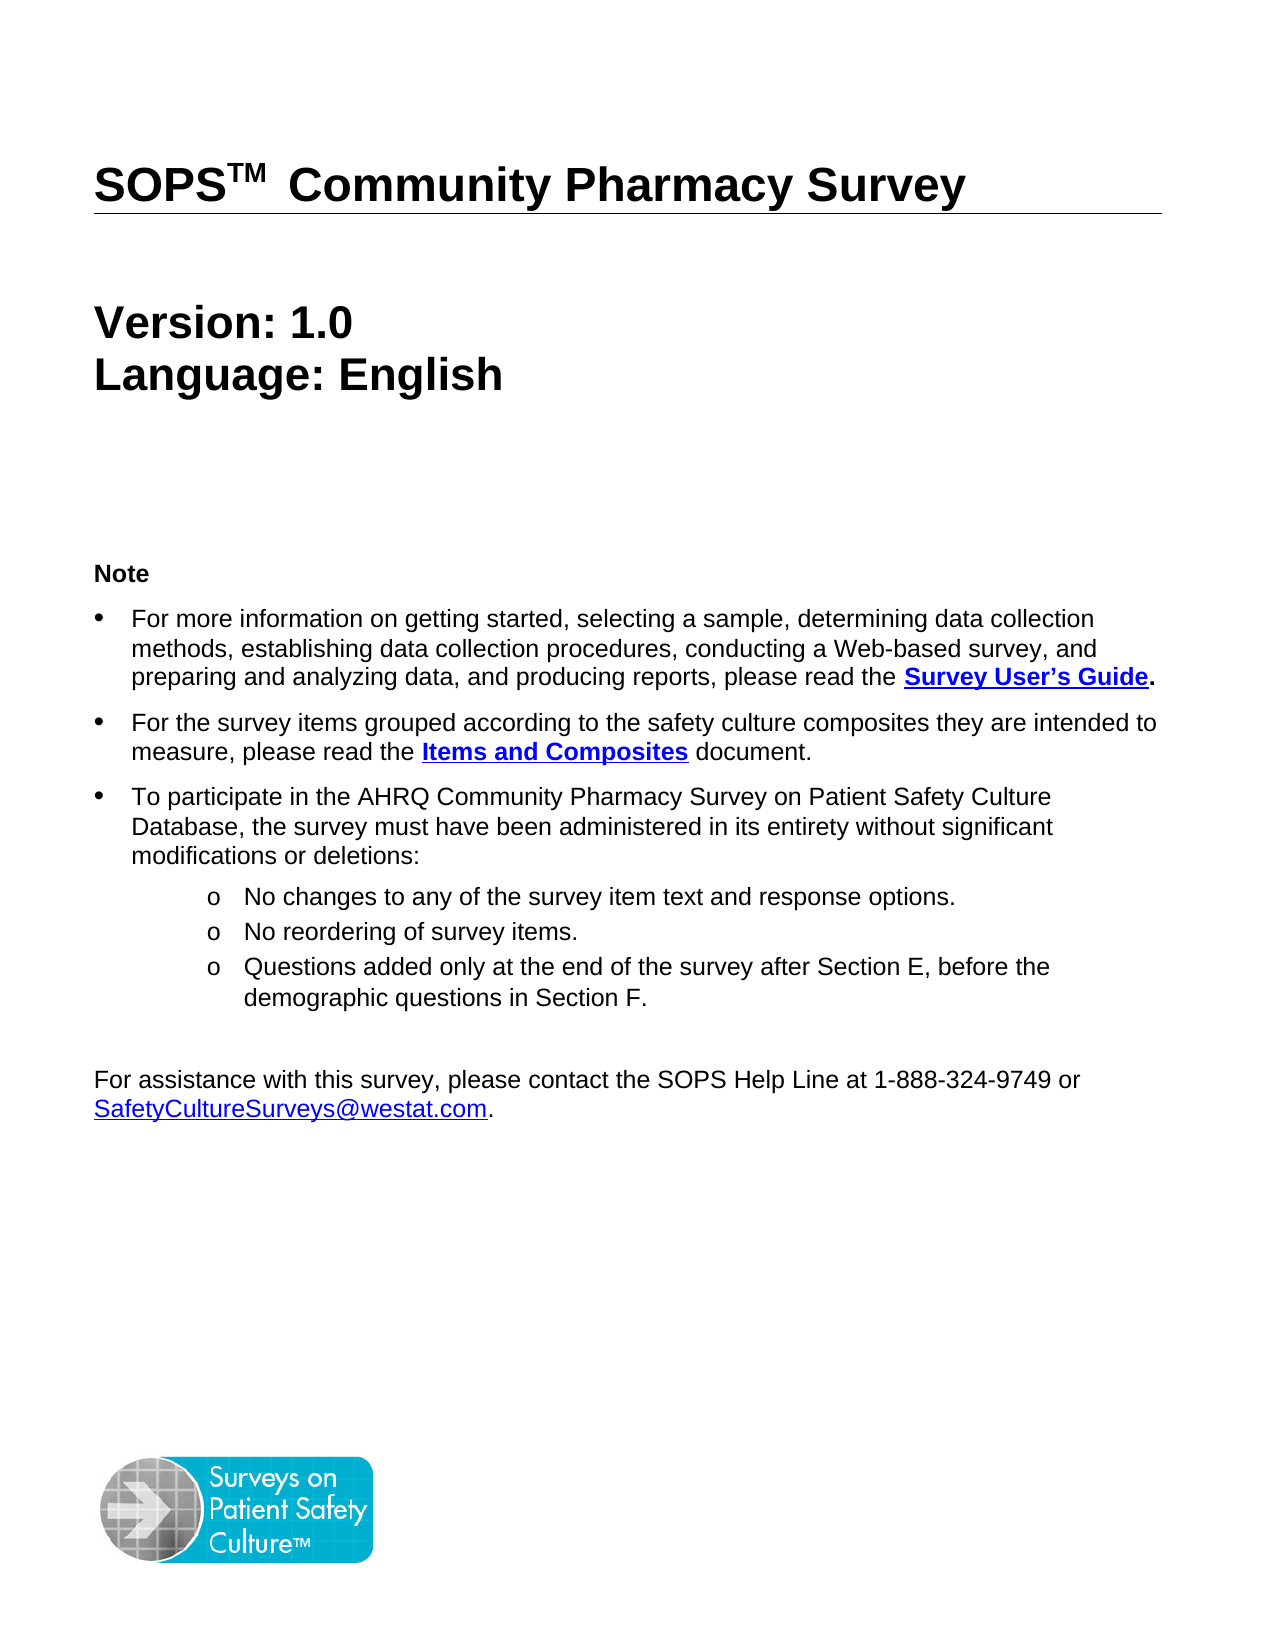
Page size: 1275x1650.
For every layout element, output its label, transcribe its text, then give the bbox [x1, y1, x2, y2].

picture [93, 1447, 379, 1568]
text SOPSTM Community Pharmacy Survey [94, 156, 1162, 213]
list No changes to any of the survey item text and response options. [206, 882, 1162, 913]
list For the survey items grouped according to the safety culture composites they are intended to measure, please read the Items and Composites document. [94, 703, 1162, 766]
text Language: English [94, 348, 1162, 401]
list Questions added only at the end of the survey after Section E, before the demographic questions in Section F. [206, 952, 1162, 1012]
list For more information on getting started, selecting a sample, determining data collection methods, establishing data collection procedures, conducting a Web-based survey, and preparing and analyzing data, and producing reports, please read the Survey User’s Guide. [94, 600, 1162, 691]
text For assistance with this survey, please contact the SOPS Help Line at 1-888-324-9749 or SafetyCultureSurveys@westat.com. [94, 1066, 1162, 1123]
list To participate in the AHRQ Community Pharmacy Survey on Patient Safety Culture Database, the survey must have been administered in its entirety without significant modifications or deletions: [94, 778, 1162, 869]
text Note [94, 559, 1162, 587]
list No reordering of survey items. [206, 917, 1162, 948]
text Version: 1.0 [94, 295, 1162, 348]
